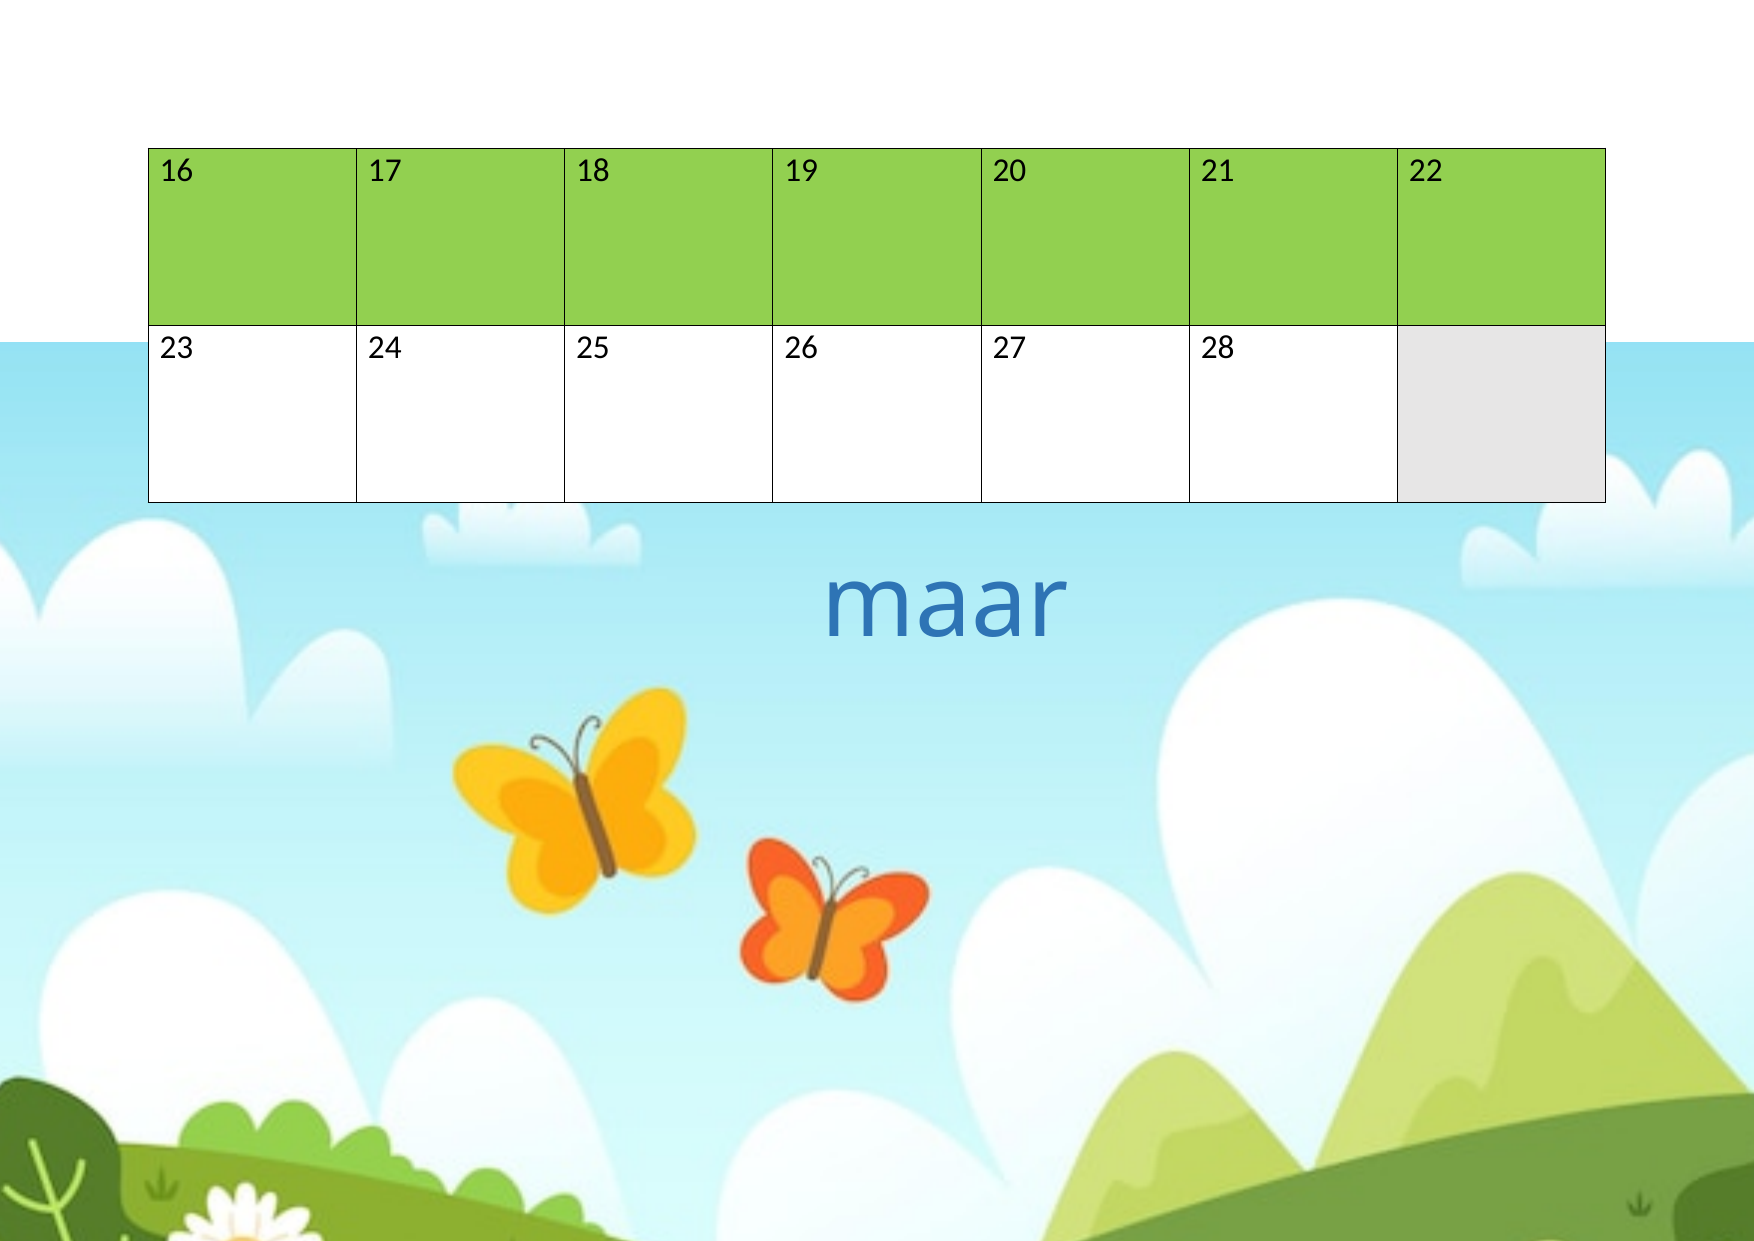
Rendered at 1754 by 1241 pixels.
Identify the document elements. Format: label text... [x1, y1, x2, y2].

table_cell 25 [565, 326, 772, 502]
table_cell 23 [149, 326, 356, 502]
table_cell [1398, 326, 1605, 502]
table_cell 28 [1190, 326, 1397, 502]
table_cell 22 [1398, 149, 1605, 325]
table_cell 16 [149, 149, 356, 325]
table_cell 20 [982, 149, 1189, 325]
table_cell 27 [982, 326, 1189, 502]
table_cell 18 [565, 149, 772, 325]
table_cell 21 [1190, 149, 1397, 325]
table_cell 17 [357, 149, 564, 325]
table_cell 24 [357, 326, 564, 502]
table_cell 19 [773, 149, 981, 325]
picture [0, 342, 1754, 1241]
table_cell 26 [773, 326, 981, 502]
